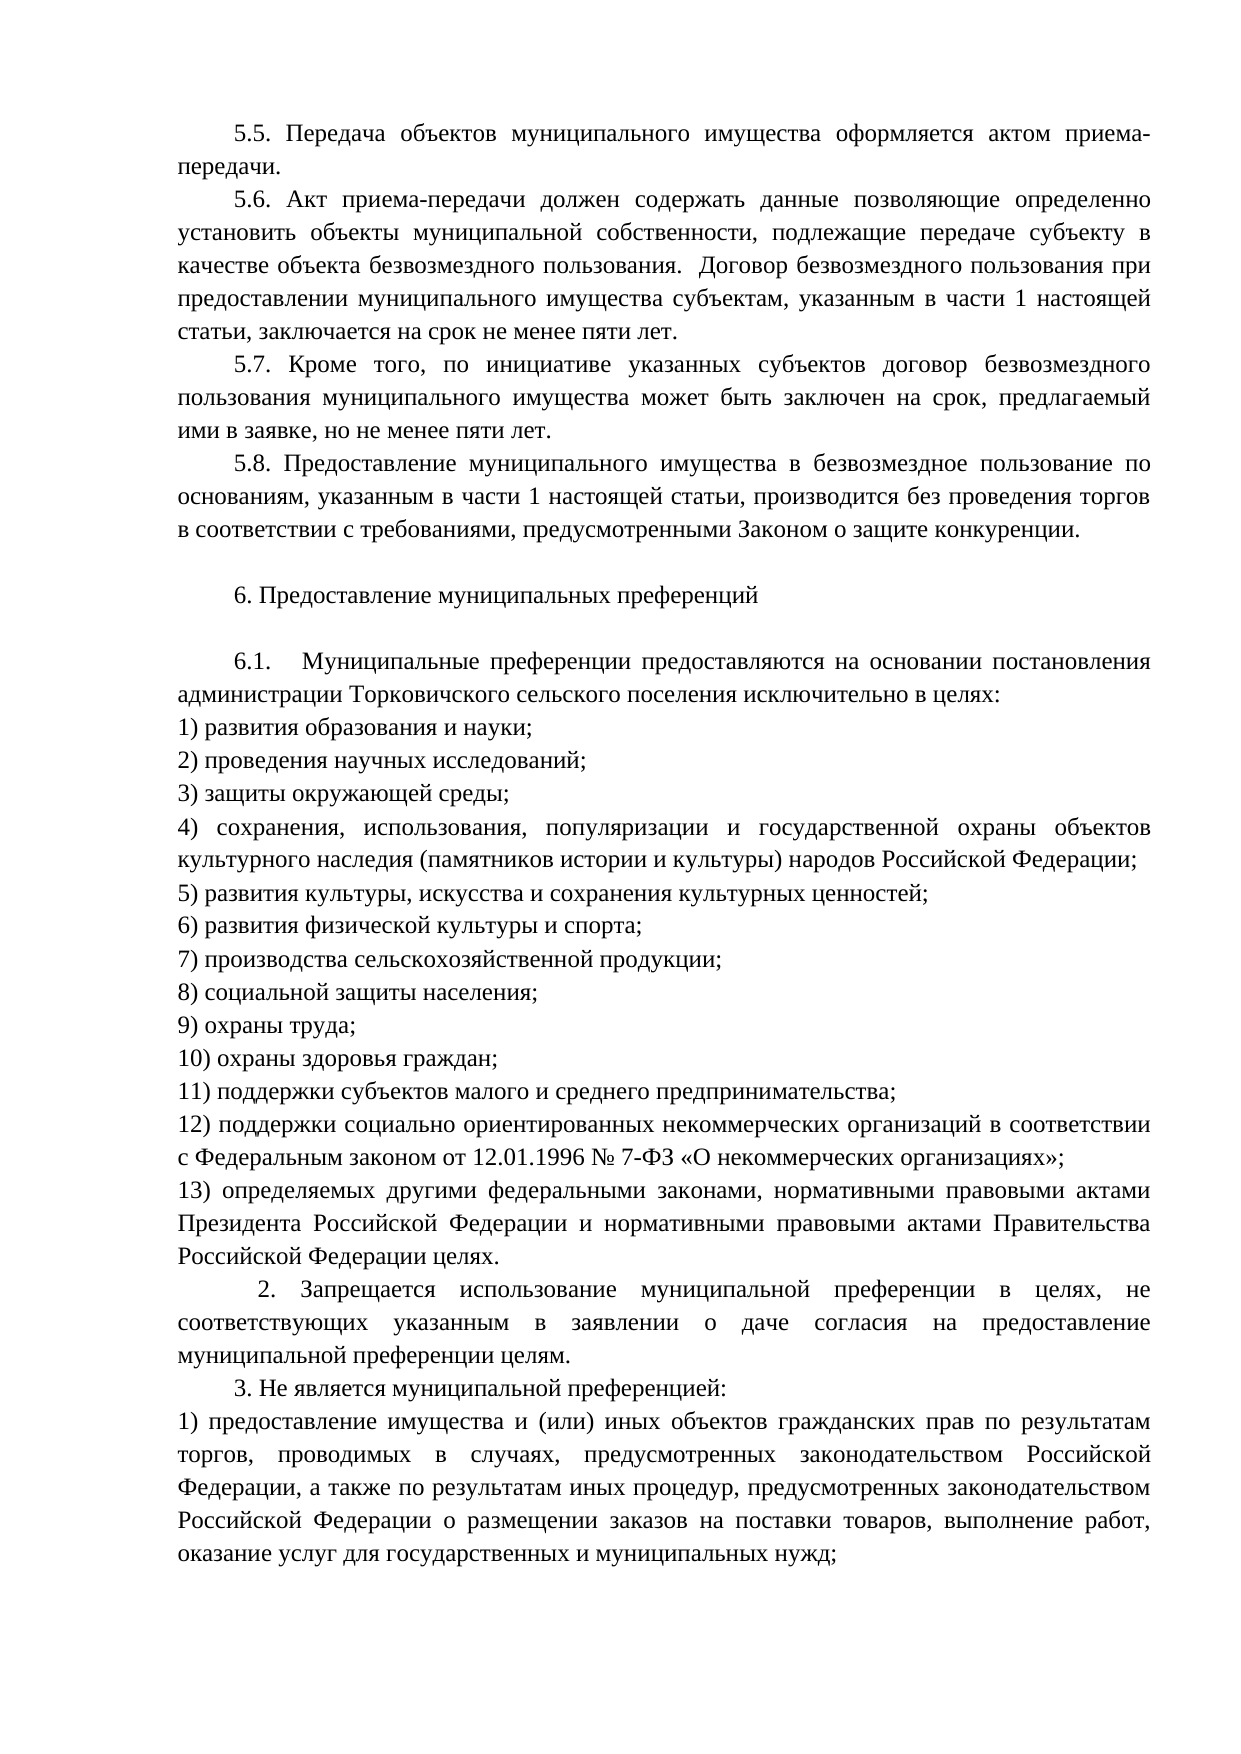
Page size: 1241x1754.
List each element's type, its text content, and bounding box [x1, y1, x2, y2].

text 1) развития образования и науки; [177, 712, 1152, 741]
text 3) защиты окружающей среды; [177, 778, 1152, 807]
text 11) поддержки субъектов малого и среднего предпринимательства; [177, 1076, 1152, 1104]
text 8) социальной защиты населения; [177, 977, 1152, 1005]
text 7) производства сельскохозяйственной продукции; [177, 944, 1152, 972]
text 13) определяемых другими федеральными законами, нормативными правовыми актами Президента Российской Федерации и нормативными правовыми актами Правительства Российской Федерации целях. [177, 1175, 1152, 1269]
text 10) охраны здоровья граждан; [177, 1043, 1152, 1071]
text 2. Запрещается использование муниципальной преференции в целях, не соответствующих указанным в заявлении о даче согласия на предоставление муниципальной преференции целям. [177, 1274, 1152, 1369]
text 5.6. Акт приема-передачи должен содержать данные позволяющие определенно установить объекты муниципальной собственности, подлежащие передаче субъекту в качестве объекта безвозмездного пользования. Договор безвозмездного пользования при предоставлении муниципального имущества субъектам, указанным в части 1 настоящей статьи, заключается на срок не менее пяти лет. [177, 184, 1152, 345]
text 3. Не является муниципальной преференцией: [177, 1373, 1152, 1402]
text 1) предоставление имущества и (или) иных объектов гражданских прав по результатам торгов, проводимых в случаях, предусмотренных законодательством Российской Федерации, а также по результатам иных процедур, предусмотренных законодательством Российской Федерации о размещении заказов на поставки товаров, выполнение работ, оказание услуг для государственных и муниципальных нужд; [177, 1406, 1152, 1567]
text 12) поддержки социально ориентированных некоммерческих организаций в соответствии с Федеральным законом от 12.01.1996 № 7-ФЗ «О некоммерческих организациях»; [177, 1109, 1152, 1171]
text 5) развития культуры, искусства и сохранения культурных ценностей; [177, 878, 1152, 906]
text 2) проведения научных исследований; [177, 746, 1152, 774]
text 6.1. Муниципальные преференции предоставляются на основании постановления администрации Торковичского сельского поселения исключительно в целях: [177, 646, 1152, 708]
text 4) сохранения, использования, популяризации и государственной охраны объектов культурного наследия (памятников истории и культуры) народов Российской Федерации; [177, 812, 1152, 873]
text 9) охраны труда; [177, 1010, 1152, 1038]
text 6. Предоставление муниципальных преференций [177, 580, 1152, 609]
text 6) развития физической культуры и спорта; [177, 911, 1152, 939]
text 5.5. Передача объектов муниципального имущества оформляется актом приема-передачи. [177, 118, 1152, 180]
text 5.8. Предоставление муниципального имущества в безвозмездное пользование по основаниям, указанным в части 1 настоящей статьи, производится без проведения торгов в соответствии с требованиями, предусмотренными Законом о защите конкуренции. [177, 448, 1152, 543]
text 5.7. Кроме того, по инициативе указанных субъектов договор безвозмездного пользования муниципального имущества может быть заключен на срок, предлагаемый ими в заявке, но не менее пяти лет. [177, 349, 1152, 444]
